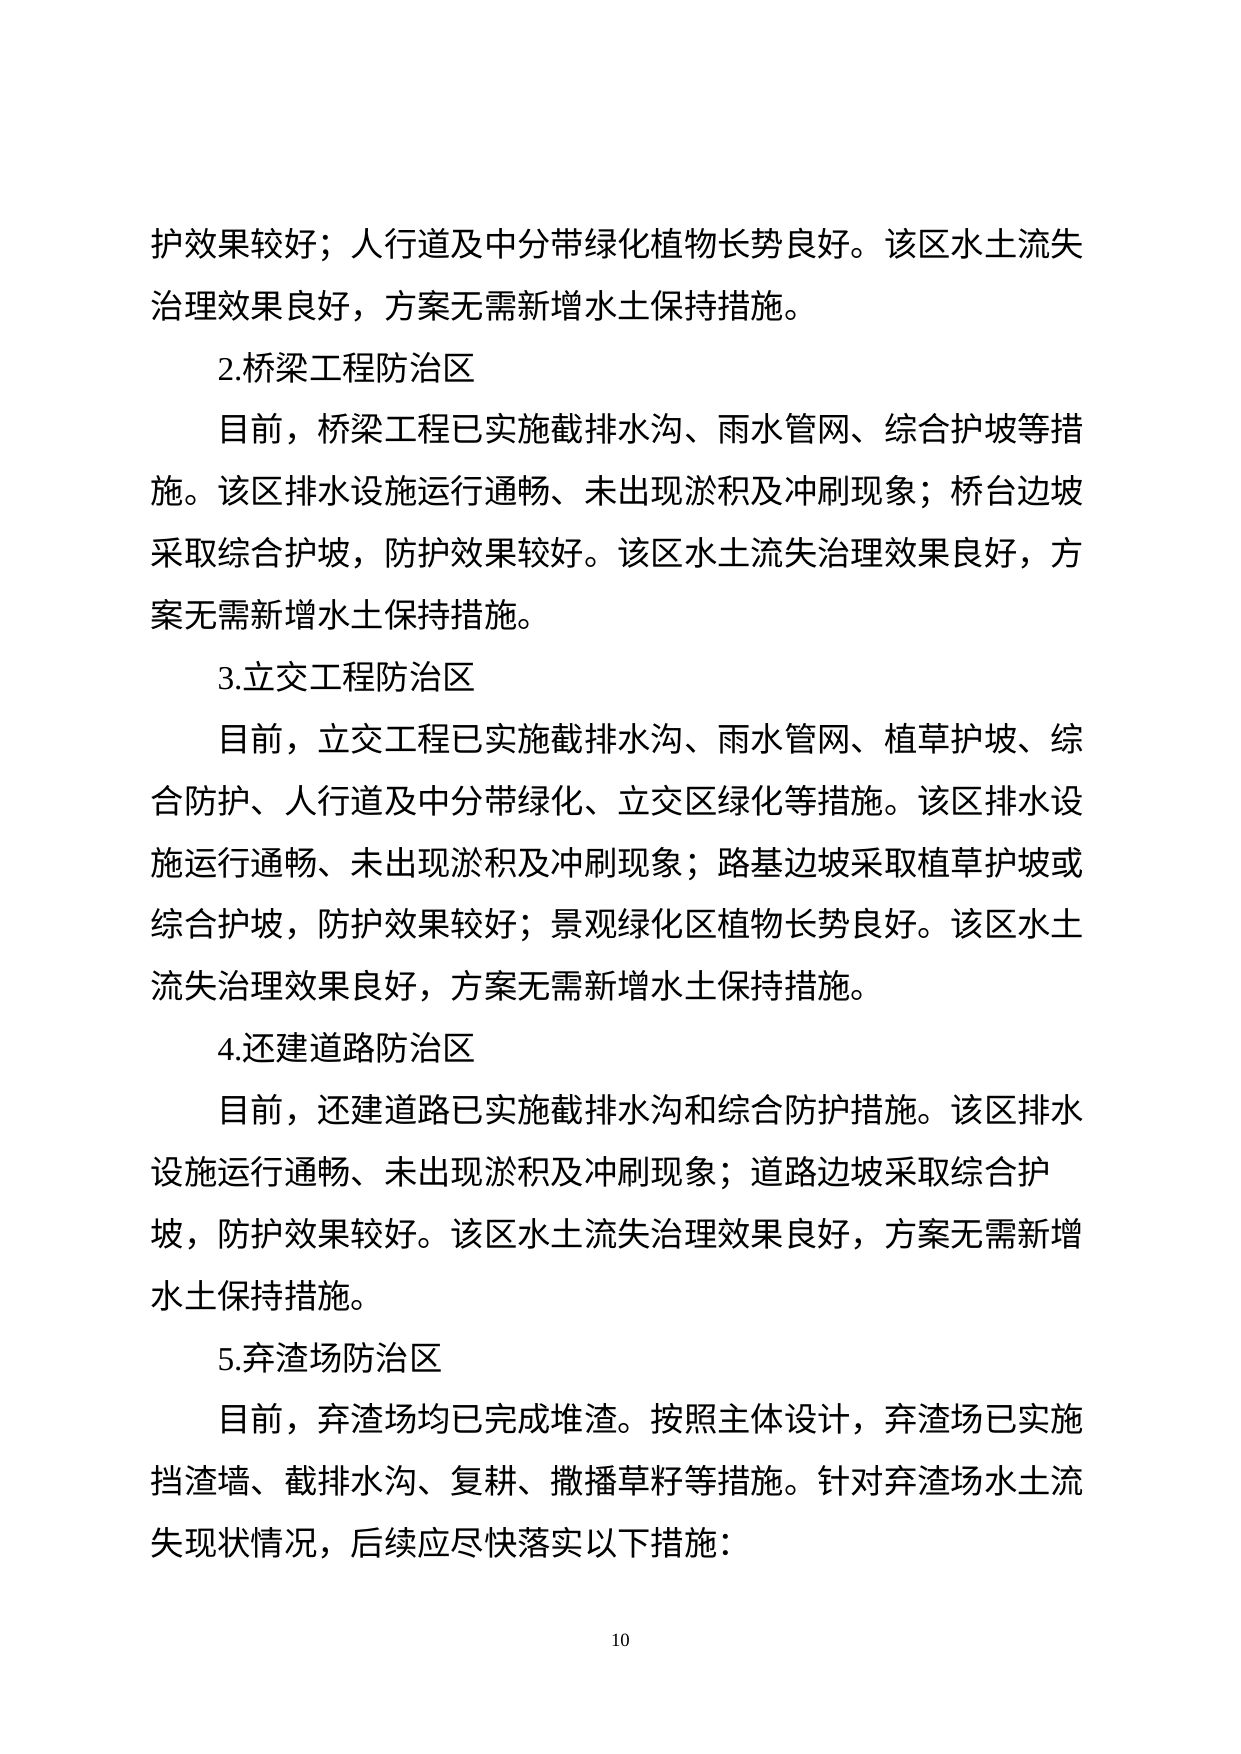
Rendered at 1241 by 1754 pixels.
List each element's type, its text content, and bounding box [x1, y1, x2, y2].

text 目前，桥梁工程已实施截排水沟、雨水管网、综合护坡等措施。该区排水设施运行通畅、未出现淤积及冲刷现象；桥台边坡采取综合护坡，防护效果较好。该区水土流失治理效果良好，方案无需新增水土保持措施。 [151, 392, 1089, 640]
text 5.弃渣场防治区 [151, 1321, 1089, 1382]
text 目前，立交工程已实施截排水沟、雨水管网、植草护坡、综合防护、人行道及中分带绿化、立交区绿化等措施。该区排水设施运行通畅、未出现淤积及冲刷现象；路基边坡采取植草护坡或综合护坡，防护效果较好；景观绿化区植物长势良好。该区水土流失治理效果良好，方案无需新增水土保持措施。 [151, 702, 1089, 1011]
text 3.立交工程防治区 [151, 640, 1089, 702]
text 目前，弃渣场均已完成堆渣。按照主体设计，弃渣场已实施挡渣墙、截排水沟、复耕、撒播草籽等措施。针对弃渣场水土流失现状情况，后续应尽快落实以下措施： [151, 1382, 1089, 1568]
text 目前，还建道路已实施截排水沟和综合防护措施。该区排水设施运行通畅、未出现淤积及冲刷现象；道路边坡采取综合护坡，防护效果较好。该区水土流失治理效果良好，方案无需新增水土保持措施。 [151, 1073, 1089, 1321]
text 4.还建道路防治区 [151, 1011, 1089, 1073]
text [151, 207, 1089, 331]
text 2.桥梁工程防治区 [151, 331, 1089, 392]
